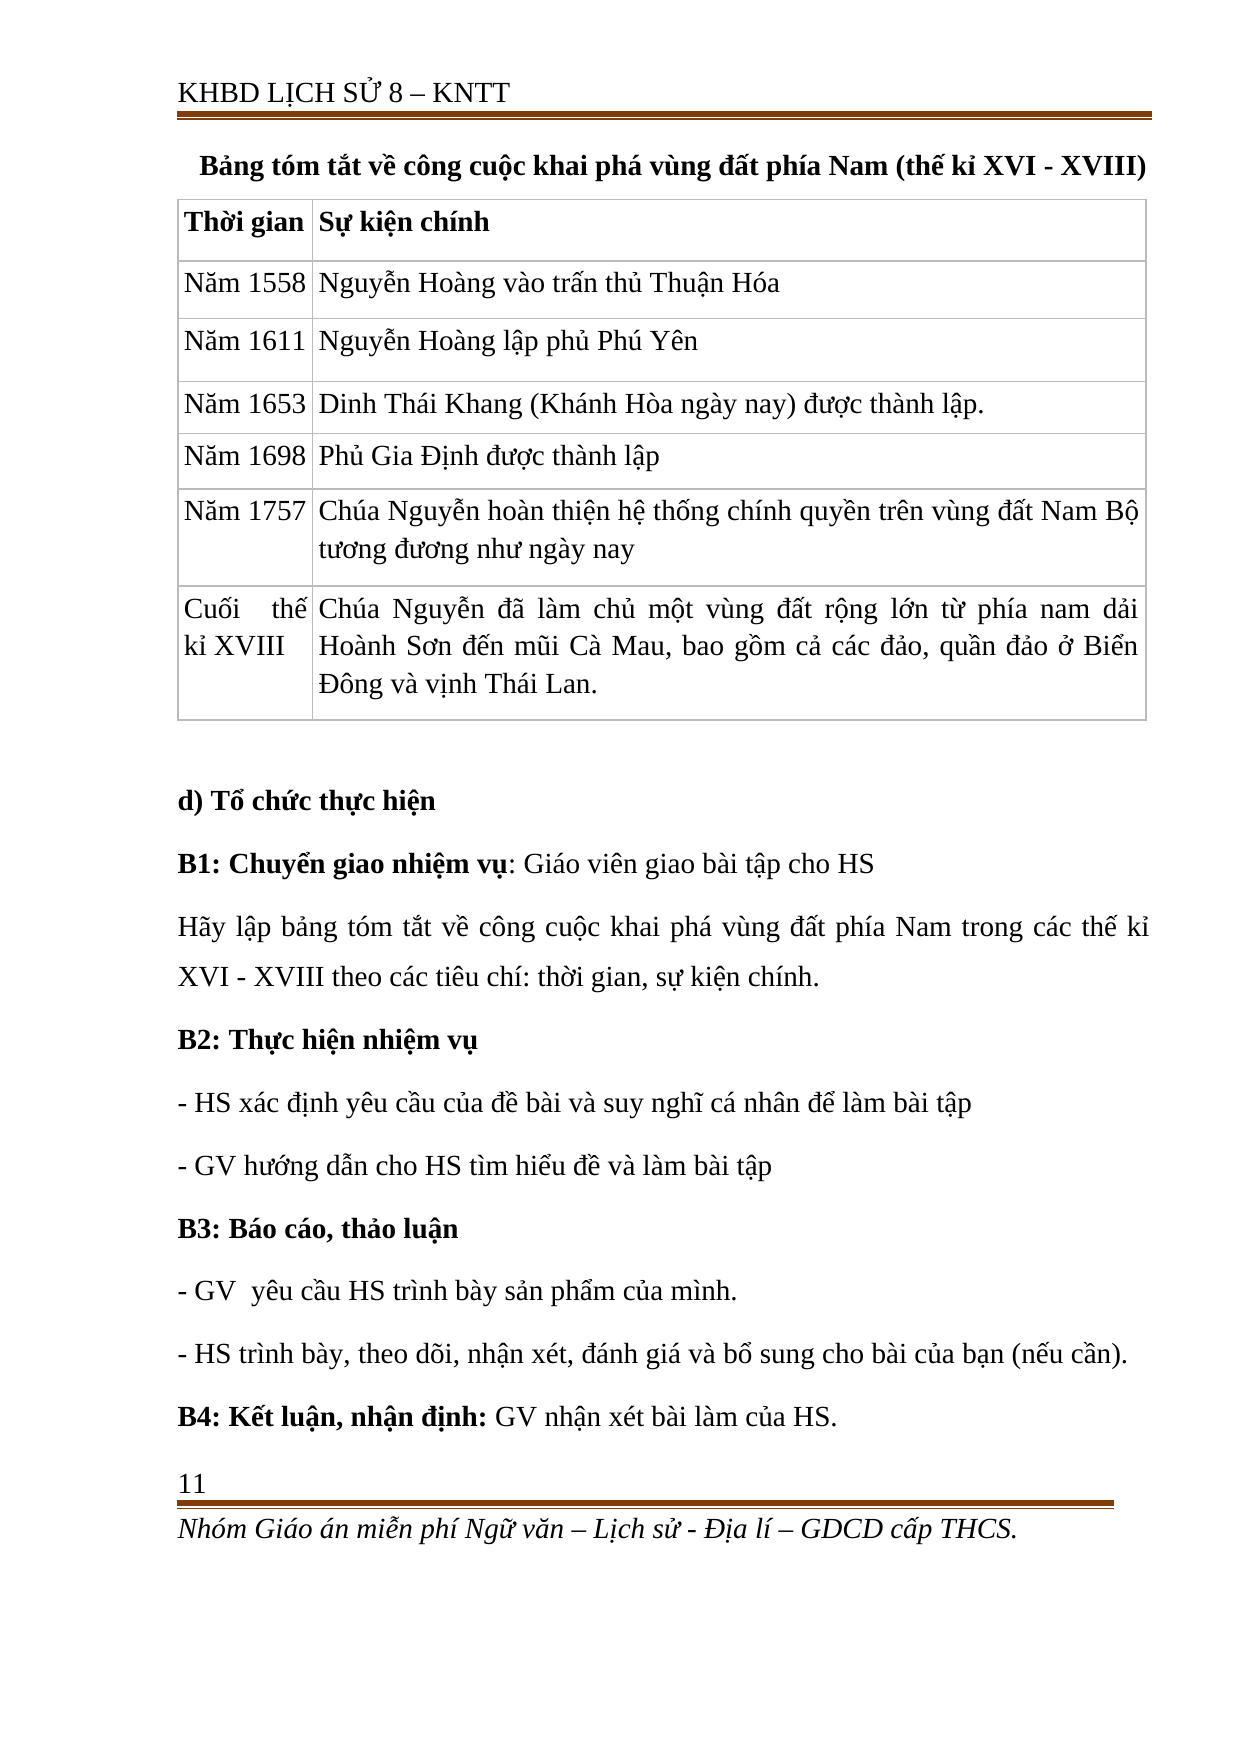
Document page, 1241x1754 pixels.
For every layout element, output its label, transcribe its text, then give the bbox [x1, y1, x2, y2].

text B4: Kết luận, nhận định: GV nhận xét bài làm của HS. [177, 1399, 1152, 1433]
text Bảng tóm tắt về công cuộc khai phá vùng đất phía Nam (thế kỉ XVI - XVIII) [192, 148, 1152, 181]
text B3: Báo cáo, thảo luận [177, 1211, 1152, 1244]
table_cell Năm 1558 [179, 262, 312, 318]
table_header Thời gian [179, 200, 312, 260]
table_cell Chúa Nguyễn đã làm chủ một vùng đất rộng lớn từ phía nam dải Hoành Sơn đến mũi Cà Mau, bao gồm cả các đảo, quần đảo ở Biển Đông và vịnh Thái Lan. [313, 587, 1145, 719]
table_cell Nguyễn Hoàng vào trấn thủ Thuận Hóa [313, 262, 1145, 318]
text Hãy lập bảng tóm tắt về công cuộc khai phá vùng đất phía Nam trong các thế kỉ XVI - XVIII theo các tiêu chí: thời gian, sự kiện chính. [177, 909, 1152, 993]
text d) Tổ chức thực hiện [177, 783, 1152, 817]
text - GV hướng dẫn cho HS tìm hiểu đề và làm bài tập [177, 1148, 1152, 1181]
table_cell Nguyễn Hoàng lập phủ Phú Yên [313, 319, 1145, 381]
table_cell Chúa Nguyễn hoàn thiện hệ thống chính quyền trên vùng đất Nam Bộ tương đương như ngày nay [313, 490, 1145, 585]
table_cell Dinh Thái Khang (Khánh Hòa ngày nay) được thành lập. [313, 382, 1145, 432]
table_cell Cuối thế kỉ XVIII [179, 587, 312, 719]
table_cell Năm 1611 [179, 319, 312, 381]
table_header Sự kiện chính [313, 200, 1145, 260]
text - GV yêu cầu HS trình bày sản phẩm của mình. [177, 1273, 1152, 1307]
text - HS trình bày, theo dõi, nhận xét, đánh giá và bổ sung cho bài của bạn (nếu cần). [177, 1336, 1152, 1370]
text - HS xác định yêu cầu của đề bài và suy nghĩ cá nhân để làm bài tập [177, 1085, 1152, 1119]
table_cell Năm 1653 [179, 382, 312, 432]
table_cell Năm 1698 [179, 434, 312, 488]
table_cell Phủ Gia Định được thành lập [313, 434, 1145, 488]
text B1: Chuyển giao nhiệm vụ: Giáo viên giao bài tập cho HS [177, 846, 1152, 880]
table_cell Năm 1757 [179, 490, 312, 585]
text B2: Thực hiện nhiệm vụ [177, 1022, 1152, 1056]
